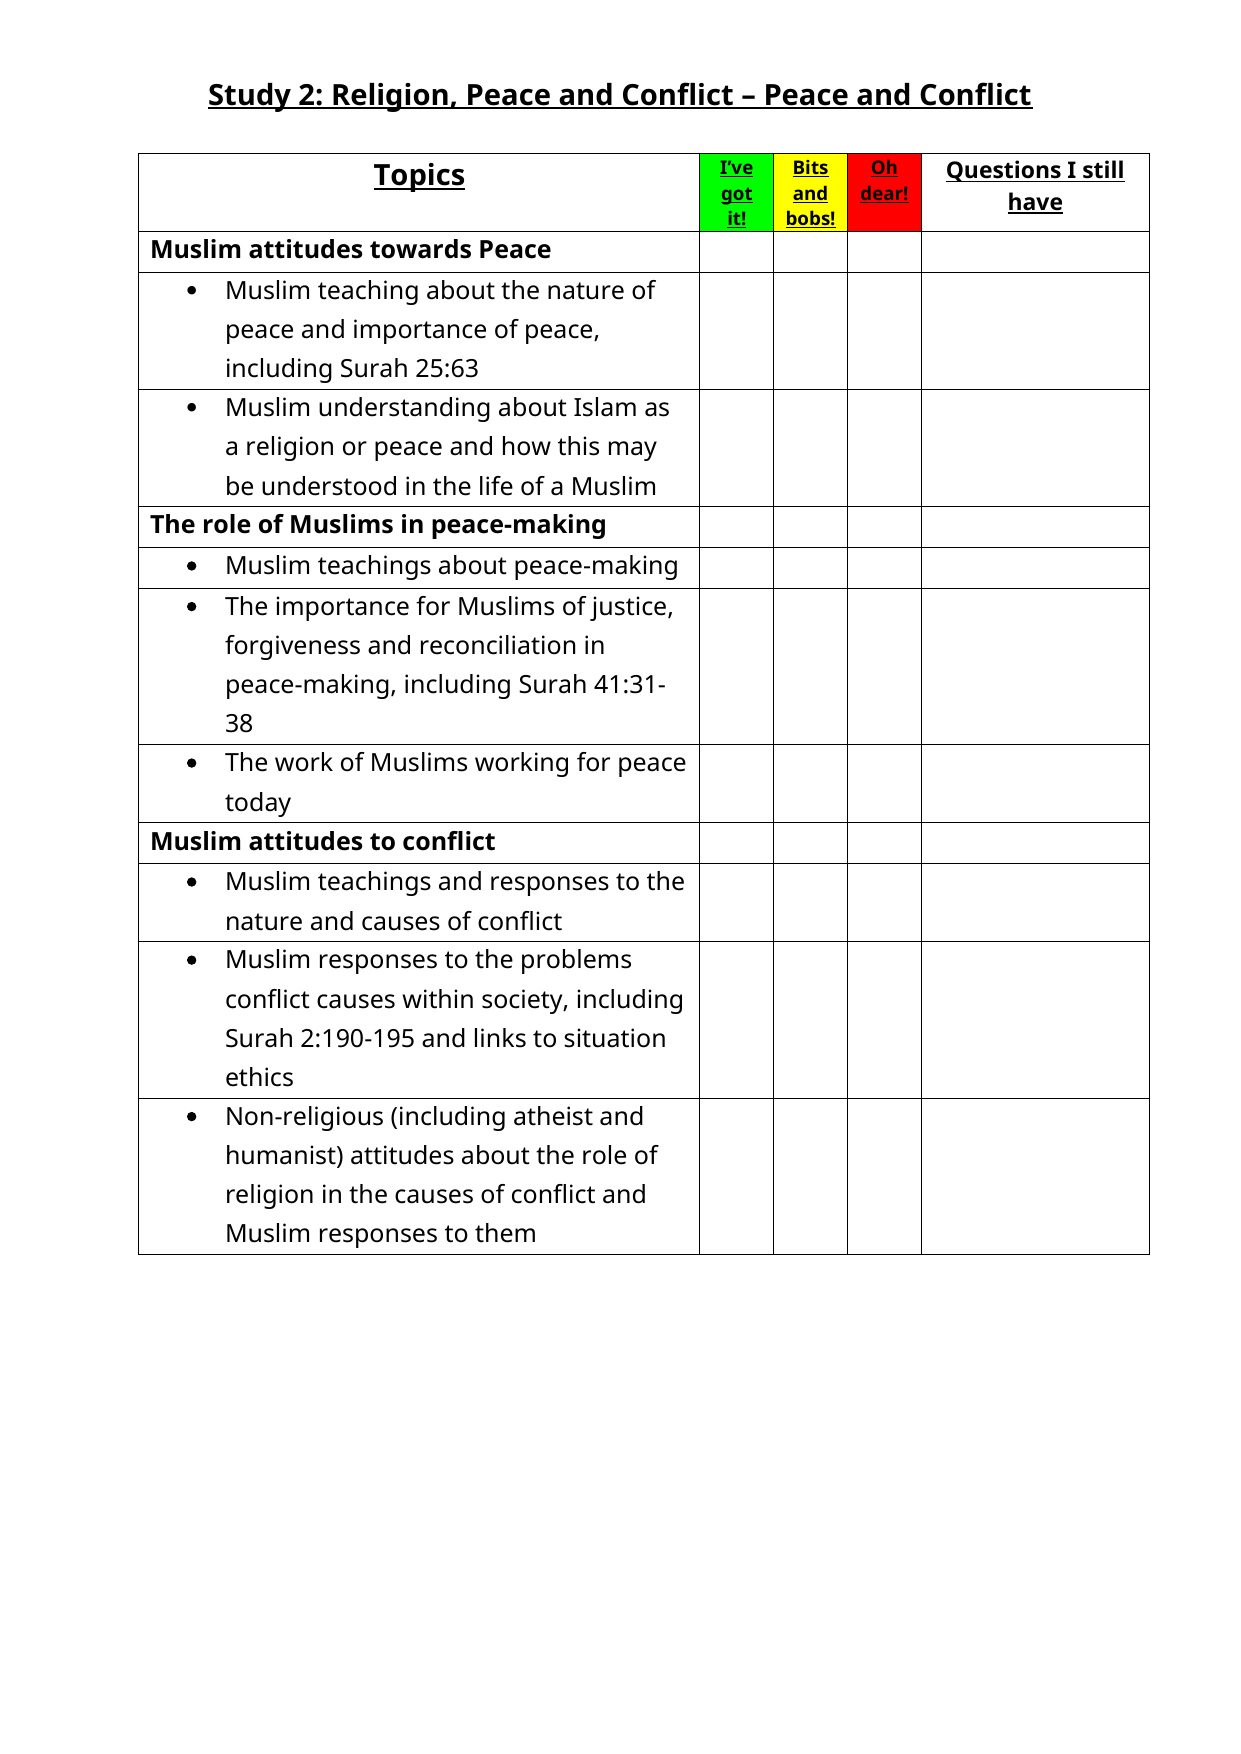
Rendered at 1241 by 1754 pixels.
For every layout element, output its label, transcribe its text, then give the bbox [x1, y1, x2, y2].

table_cell Non-religious (including atheist and humanist) attitudes about the role of religion in the causes of conflict and Muslim responses to them [139, 1099, 699, 1254]
table_cell [774, 390, 847, 506]
table_cell [848, 390, 921, 506]
table_cell [700, 942, 773, 1097]
table_cell [700, 232, 773, 272]
table_cell [848, 745, 921, 822]
table_cell [700, 548, 773, 588]
table_cell The role of Muslims in peace-making [139, 507, 699, 547]
table_cell [922, 942, 1149, 1097]
table_cell [774, 942, 847, 1097]
table_cell [774, 273, 847, 389]
table_cell [848, 273, 921, 389]
table_cell Muslim teachings about peace-making [139, 548, 699, 588]
table_cell [922, 548, 1149, 588]
table_cell [922, 823, 1149, 863]
table_cell [700, 864, 773, 941]
table_cell [922, 273, 1149, 389]
table_cell [848, 1099, 921, 1254]
table_cell Muslim teachings and responses to the nature and causes of conflict [139, 864, 699, 941]
table_cell Muslim understanding about Islam as a religion or peace and how this may be understood in the life of a Muslim [139, 390, 699, 506]
table_cell [700, 390, 773, 506]
table_cell Muslim attitudes towards Peace [139, 232, 699, 272]
table_cell [922, 864, 1149, 941]
table_cell [774, 589, 847, 744]
table_cell The work of Muslims working for peace today [139, 745, 699, 822]
table_cell [774, 232, 847, 272]
table_cell [774, 548, 847, 588]
table_cell [922, 745, 1149, 822]
text Study 2: Religion, Peace and Conflict – Peace and Conflict [150, 74, 1090, 113]
table_cell [922, 589, 1149, 744]
table_cell [848, 232, 921, 272]
table_cell [848, 864, 921, 941]
table_header Topics [139, 154, 699, 231]
table_cell [922, 507, 1149, 547]
table_cell Muslim teaching about the nature of peace and importance of peace, including Surah 25:63 [139, 273, 699, 389]
table_cell [774, 1099, 847, 1254]
table_header Bits and bobs! [774, 154, 847, 231]
table_cell [774, 745, 847, 822]
table_cell [848, 942, 921, 1097]
table_cell [922, 232, 1149, 272]
table_header Oh dear! [848, 154, 921, 231]
table_cell [848, 548, 921, 588]
table_cell [848, 589, 921, 744]
table_cell [700, 1099, 773, 1254]
table_cell [700, 823, 773, 863]
table_cell [922, 1099, 1149, 1254]
table_cell [774, 864, 847, 941]
table_cell [700, 589, 773, 744]
table_cell [848, 507, 921, 547]
table_cell Muslim attitudes to conflict [139, 823, 699, 863]
table_cell [774, 823, 847, 863]
table_cell Muslim responses to the problems conflict causes within society, including Surah 2:190-195 and links to situation ethics [139, 942, 699, 1097]
table_cell [774, 507, 847, 547]
table_cell [700, 507, 773, 547]
table_header I’ve got it! [700, 154, 773, 231]
table_cell [848, 823, 921, 863]
table_cell [700, 745, 773, 822]
table_cell [700, 273, 773, 389]
table_header Questions I still have [922, 154, 1149, 231]
table_cell [922, 390, 1149, 506]
table_cell The importance for Muslims of justice, forgiveness and reconciliation in peace-making, including Surah 41:31-38 [139, 589, 699, 744]
